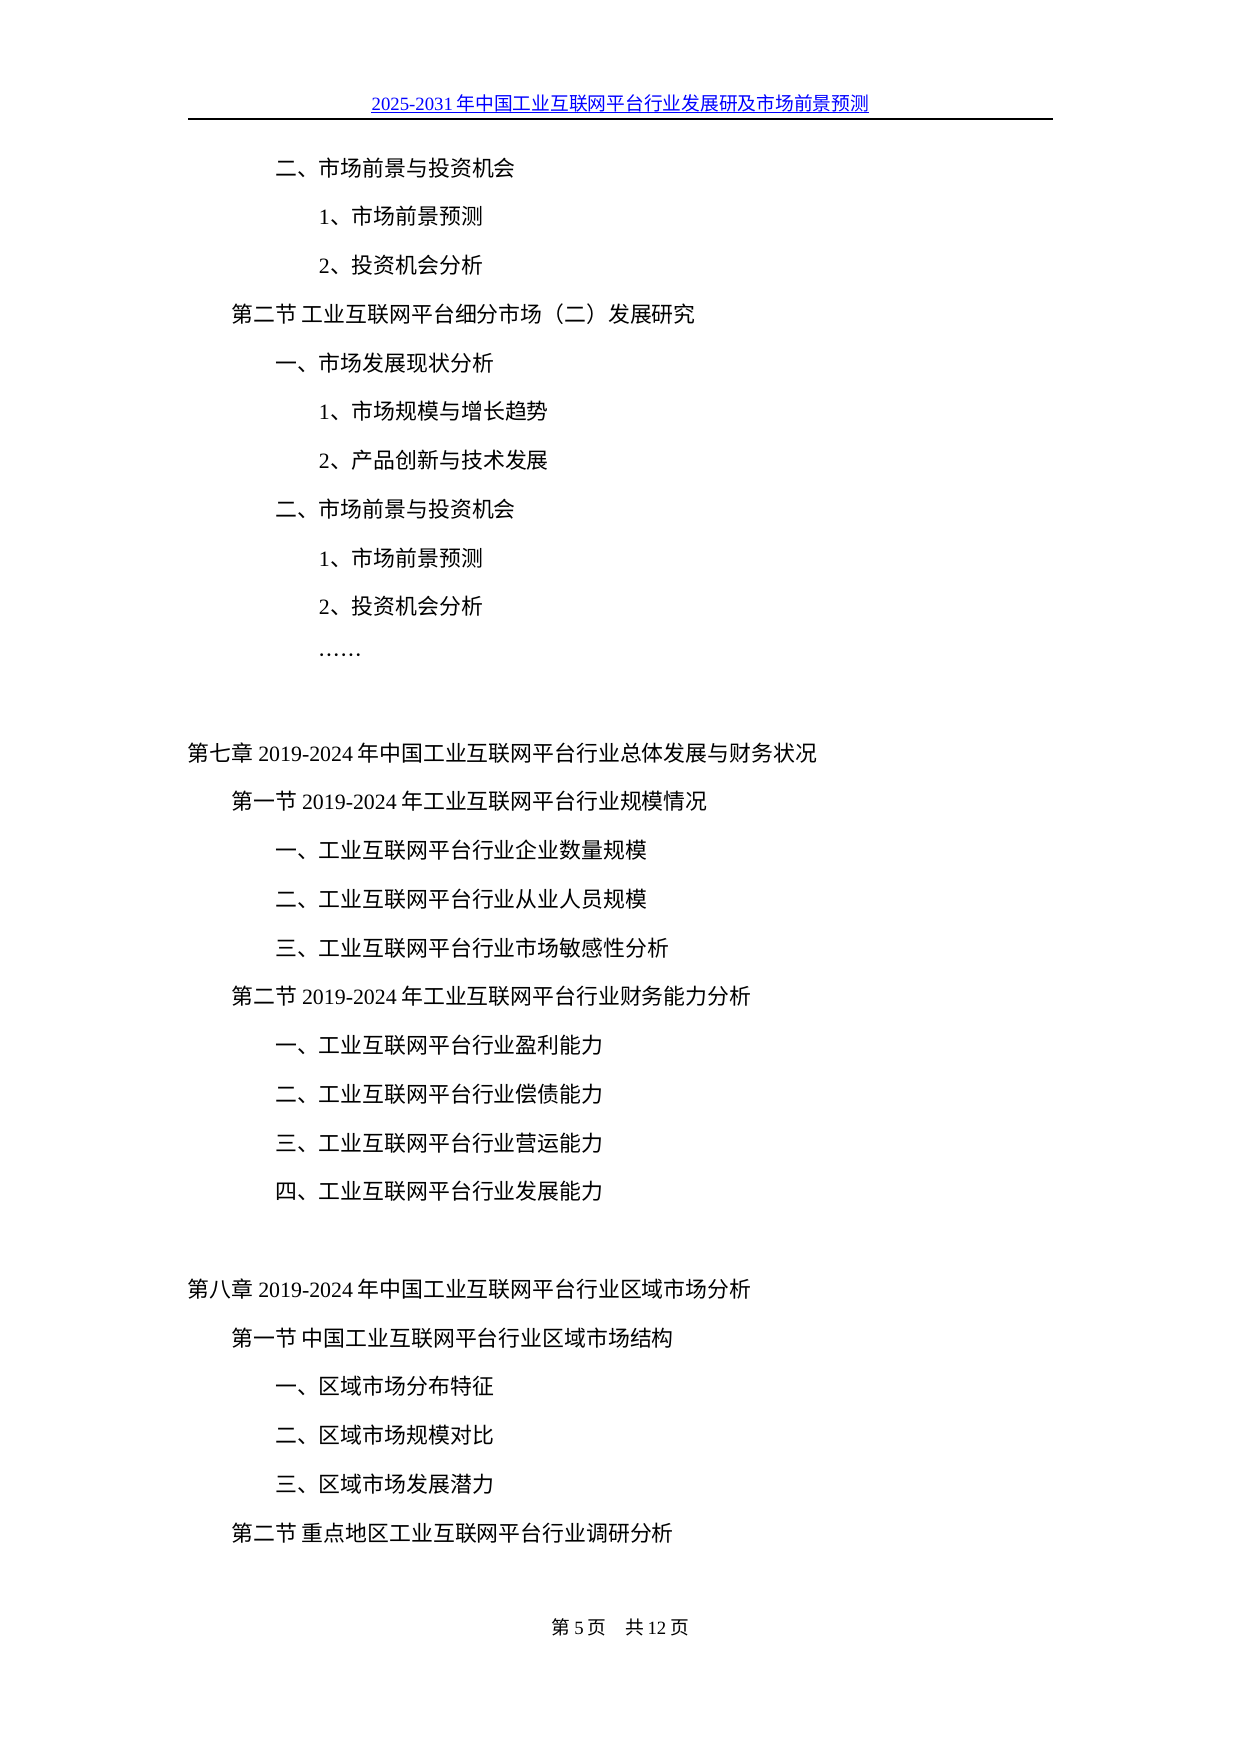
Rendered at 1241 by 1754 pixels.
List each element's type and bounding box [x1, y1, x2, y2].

text [187, 150, 1053, 1548]
